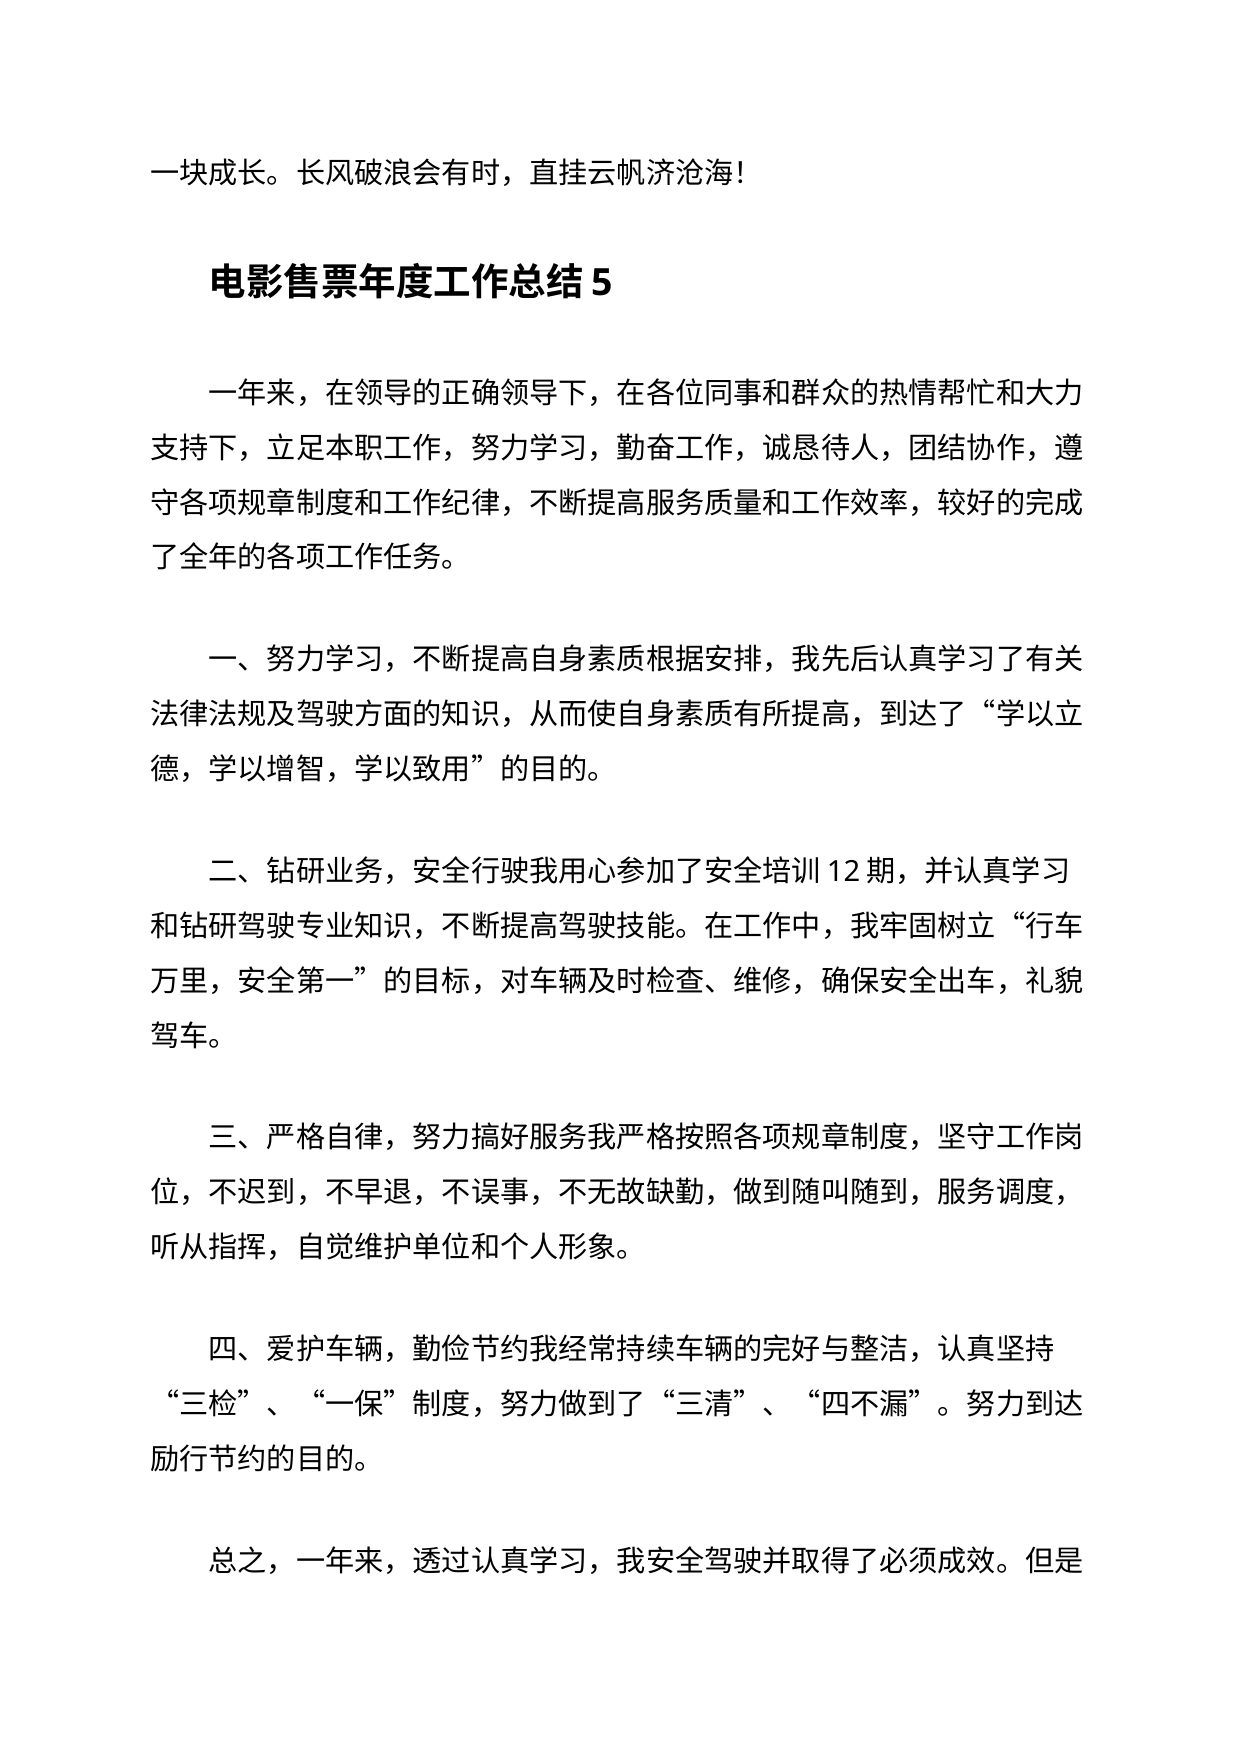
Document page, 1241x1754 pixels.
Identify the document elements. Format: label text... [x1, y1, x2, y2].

text 二、钻研业务，安全行驶我用心参加了安全培训12期，并认真学习和钻研驾驶专业知识，不断提高驾驶技能。在工作中，我牢固树立“行车万里，安全第一”的目标，对车辆及时检查、维修，确保安全出车，礼貌驾车。 [150, 847, 1090, 1054]
text 一年来，在领导的正确领导下，在各位同事和群众的热情帮忙和大力支持下，立足本职工作，努力学习，勤奋工作，诚恳待人，团结协作，遵守各项规章制度和工作纪律，不断提高服务质量和工作效率，较好的完成了全年的各项工作任务。 [150, 369, 1090, 576]
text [150, 150, 1090, 192]
text 三、严格自律，努力搞好服务我严格按照各项规章制度，坚守工作岗位，不迟到，不早退，不误事，不无故缺勤，做到随叫随到，服务调度，听从指挥，自觉维护单位和个人形象。 [150, 1114, 1090, 1266]
text 电影售票年度工作总结5 [150, 252, 1090, 306]
text 四、爱护车辆，勤俭节约我经常持续车辆的完好与整洁，认真坚持“三检”、“一保”制度，努力做到了“三清”、“四不漏”。努力到达励行节约的目的。 [150, 1326, 1090, 1478]
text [150, 1537, 1090, 1579]
text 一、努力学习，不断提高自身素质根据安排，我先后认真学习了有关法律法规及驾驶方面的知识，从而使自身素质有所提高，到达了“学以立德，学以增智，学以致用”的目的。 [150, 636, 1090, 788]
